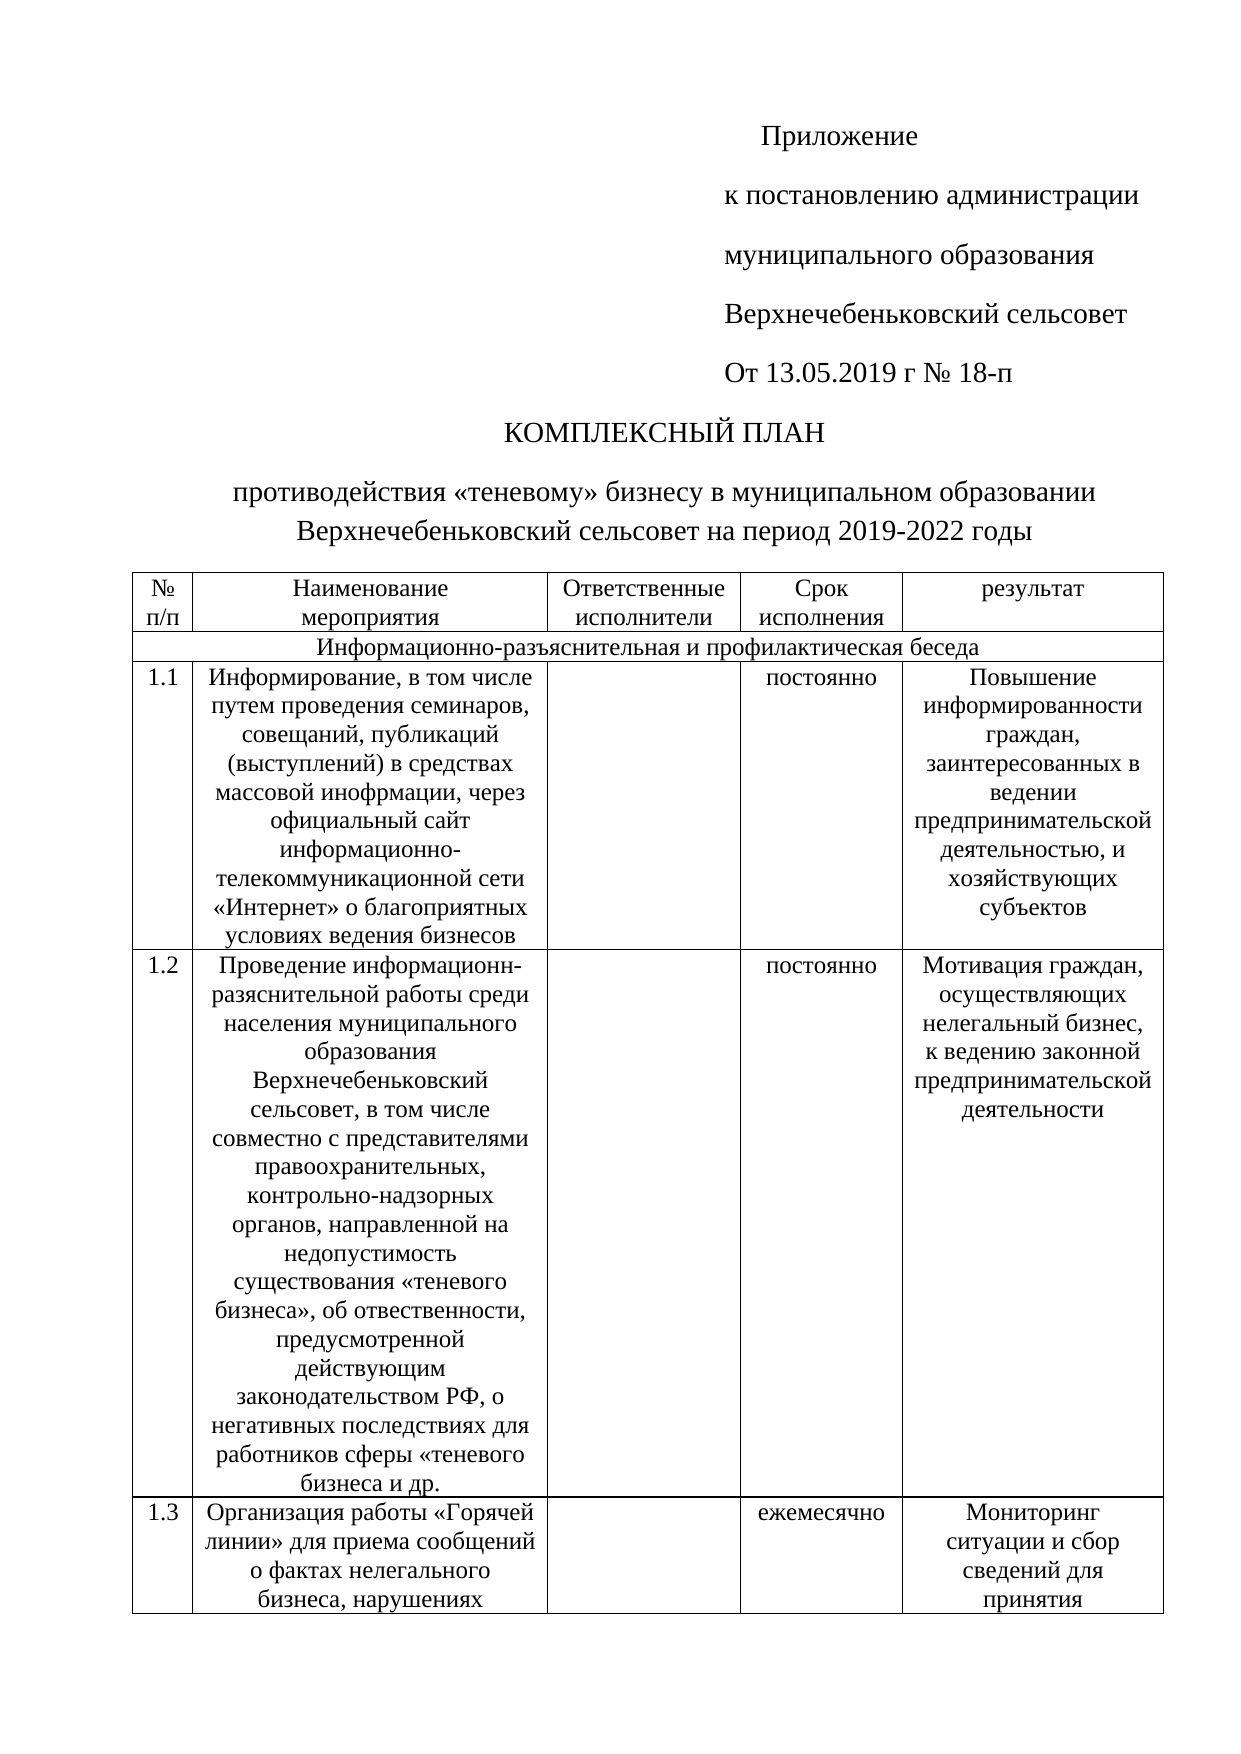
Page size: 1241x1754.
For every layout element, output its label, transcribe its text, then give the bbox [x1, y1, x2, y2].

table_cell Информирование, в том числе путем проведения семинаров, совещаний, публикаций (выступлений) в средствах массовой инофрмации, через официальный сайт информационно- телекоммуникационной сети «Интернет» о благоприятных условиях ведения бизнесов [193, 662, 547, 949]
table_header Срок исполнения [741, 573, 902, 631]
text противодействия «теневому» бизнесу в муниципальном образовании Верхнечебеньковский сельсовет на период 2019-2022 годы [177, 474, 1152, 546]
table_cell Повышение информированности граждан, заинтересованных в ведении предпринимательской деятельностью, и хозяйствующих субъектов [903, 662, 1163, 949]
text к постановлению администрации [177, 177, 1152, 211]
table_header Наименование мероприятия [193, 573, 547, 631]
table_cell Проведение информационн-разяснительной работы среди населения муниципального образования Верхнечебеньковский сельсовет, в том числе совместно с представителями правоохранительных, контрольно-надзорных органов, направленной на недопустимость существования «теневого бизнеса», об отвественности, предусмотренной действующим законодательством РФ, о негативных последствиях для работников сферы «теневого бизнеса и др. [193, 950, 547, 1496]
table_cell постоянно [741, 662, 902, 949]
table_cell Мотивация граждан, осуществляющих нелегальный бизнес, к ведению законной предпринимательской деятельности [903, 950, 1163, 1496]
table_cell [548, 662, 740, 949]
table_cell Информационно-разъяснительная и профилактическая беседа [133, 632, 1163, 661]
text Приложение [177, 118, 1152, 152]
table_header Ответственные исполнители [548, 573, 740, 631]
table_cell 1.3 [133, 1498, 192, 1612]
table_cell 1.1 [133, 662, 192, 949]
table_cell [903, 1498, 1163, 1612]
text муниципального образования [177, 237, 1152, 270]
table_header № п/п [133, 573, 192, 631]
table_cell [548, 1498, 740, 1612]
text КОМПЛЕКСНЫЙ ПЛАН [177, 415, 1152, 448]
text Верхнечебеньковский сельсовет [177, 296, 1152, 330]
table_cell [548, 950, 740, 1496]
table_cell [193, 1498, 547, 1612]
table_cell постоянно [741, 950, 902, 1496]
table_header результат [903, 573, 1163, 631]
table_cell ежемесячно [741, 1498, 902, 1612]
text От 13.05.2019 г № 18-п [177, 356, 1152, 389]
table_cell 1.2 [133, 950, 192, 1496]
